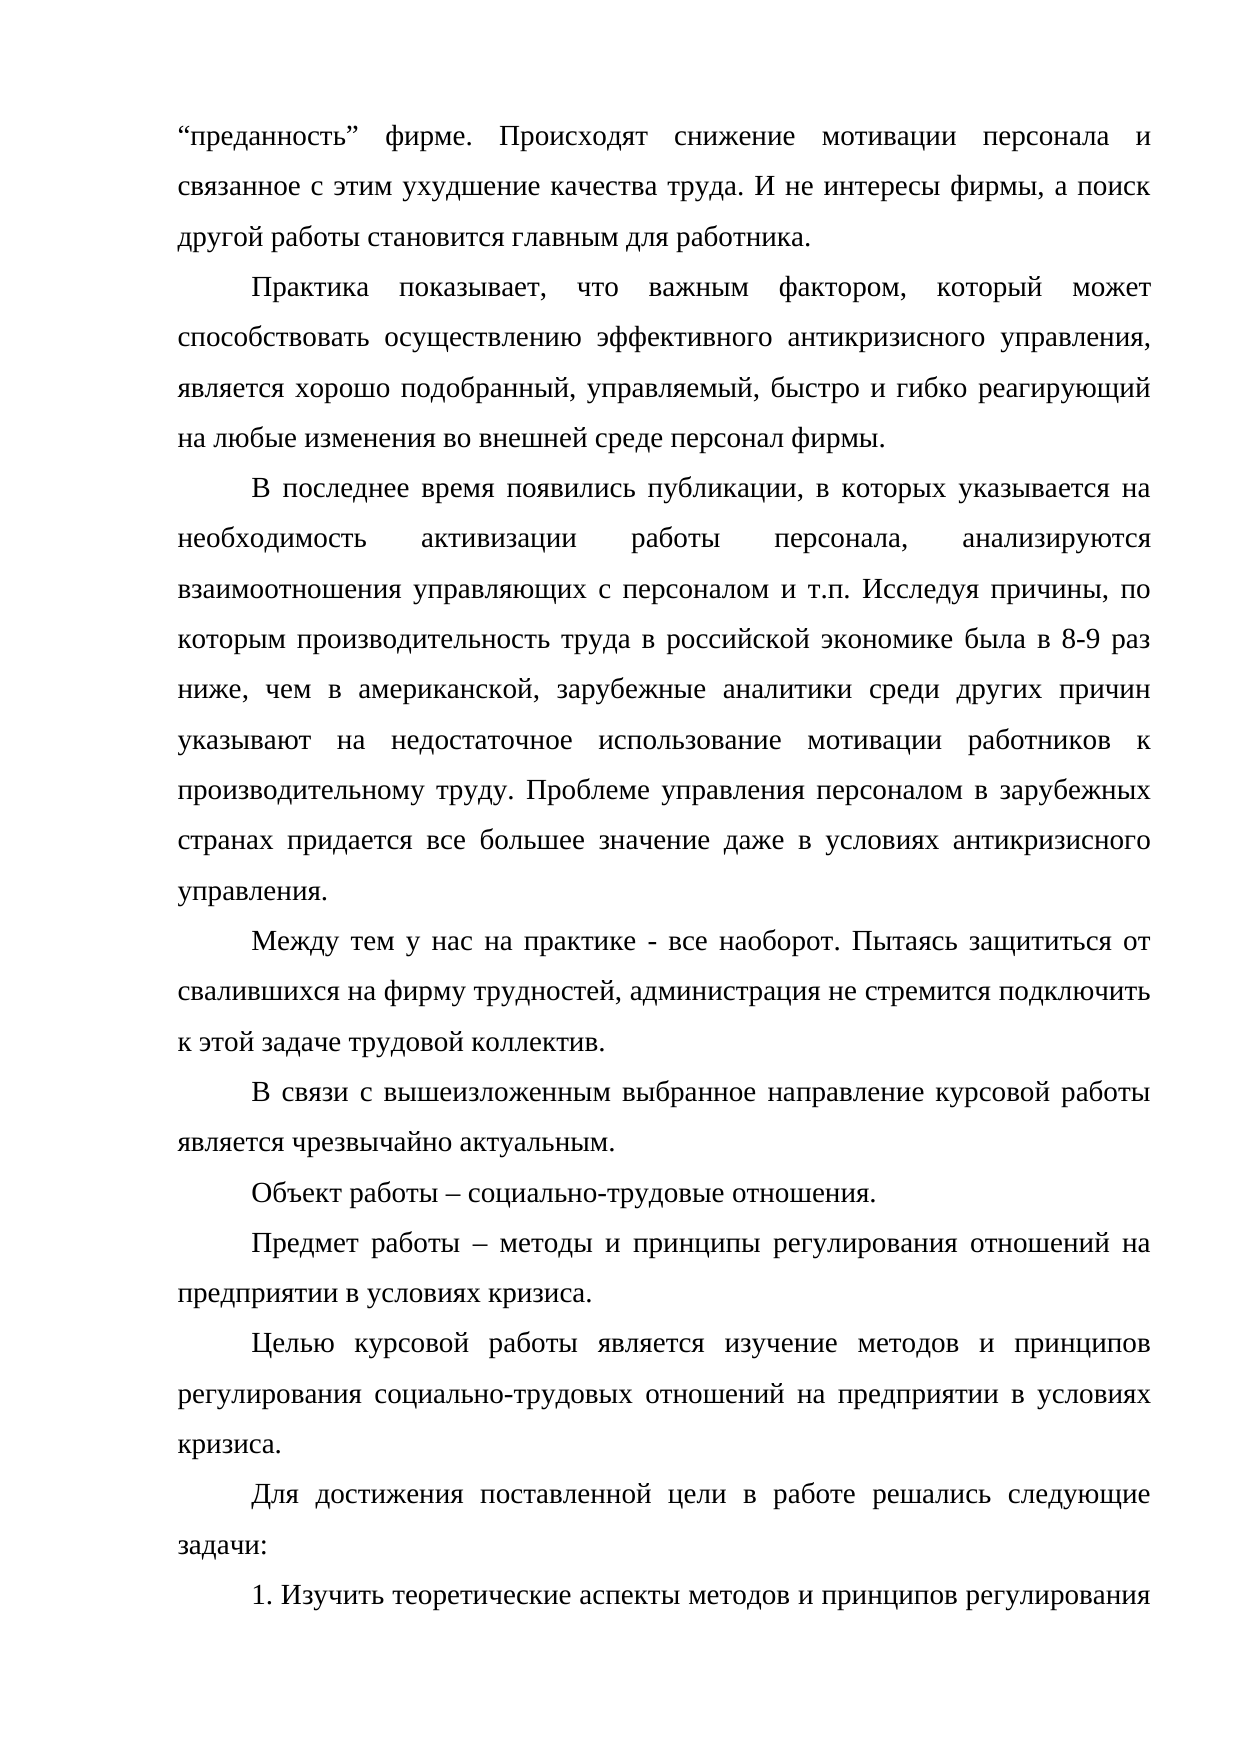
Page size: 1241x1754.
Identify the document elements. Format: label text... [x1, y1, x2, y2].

text Для достижения поставленной цели в работе решались следующие задачи: [177, 1477, 1152, 1560]
text Практика показывает, что важным фактором, который может способствовать осуществлению эффективного антикризисного управления, является хорошо подобранный, управляемый, быстро и гибко реагирующий на любые изменения во внешней среде персонал фирмы. [177, 269, 1152, 453]
text В последнее время появились публикации, в которых указывается на необходимость активизации работы персонала, анализируются взаимоотношения управляющих с персоналом и т.п. Исследуя причины, по которым производительность труда в российской экономике была в 8-9 раз ниже, чем в американской, зарубежные аналитики среди других причин указывают на недостаточное использование мотивации работников к производительному труду. Проблеме управления персоналом в зарубежных странах придается все большее значение даже в условиях антикризисного управления. [177, 470, 1152, 906]
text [177, 118, 1152, 252]
text Объект работы – социально-трудовые отношения. [177, 1175, 1152, 1208]
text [177, 1577, 1152, 1611]
text В связи с вышеизложенным выбранное направление курсовой работы является чрезвычайно актуальным. [177, 1074, 1152, 1158]
text Между тем у нас на практике - все наоборот. Пытаясь защититься от свалившихся на фирму трудностей, администрация не стремится подключить к этой задаче трудовой коллектив. [177, 923, 1152, 1057]
text Предмет работы – методы и принципы регулирования отношений на предприятии в условиях кризиса. [177, 1225, 1152, 1309]
text Целью курсовой работы является изучение методов и принципов регулирования социально-трудовых отношений на предприятии в условиях кризиса. [177, 1326, 1152, 1460]
